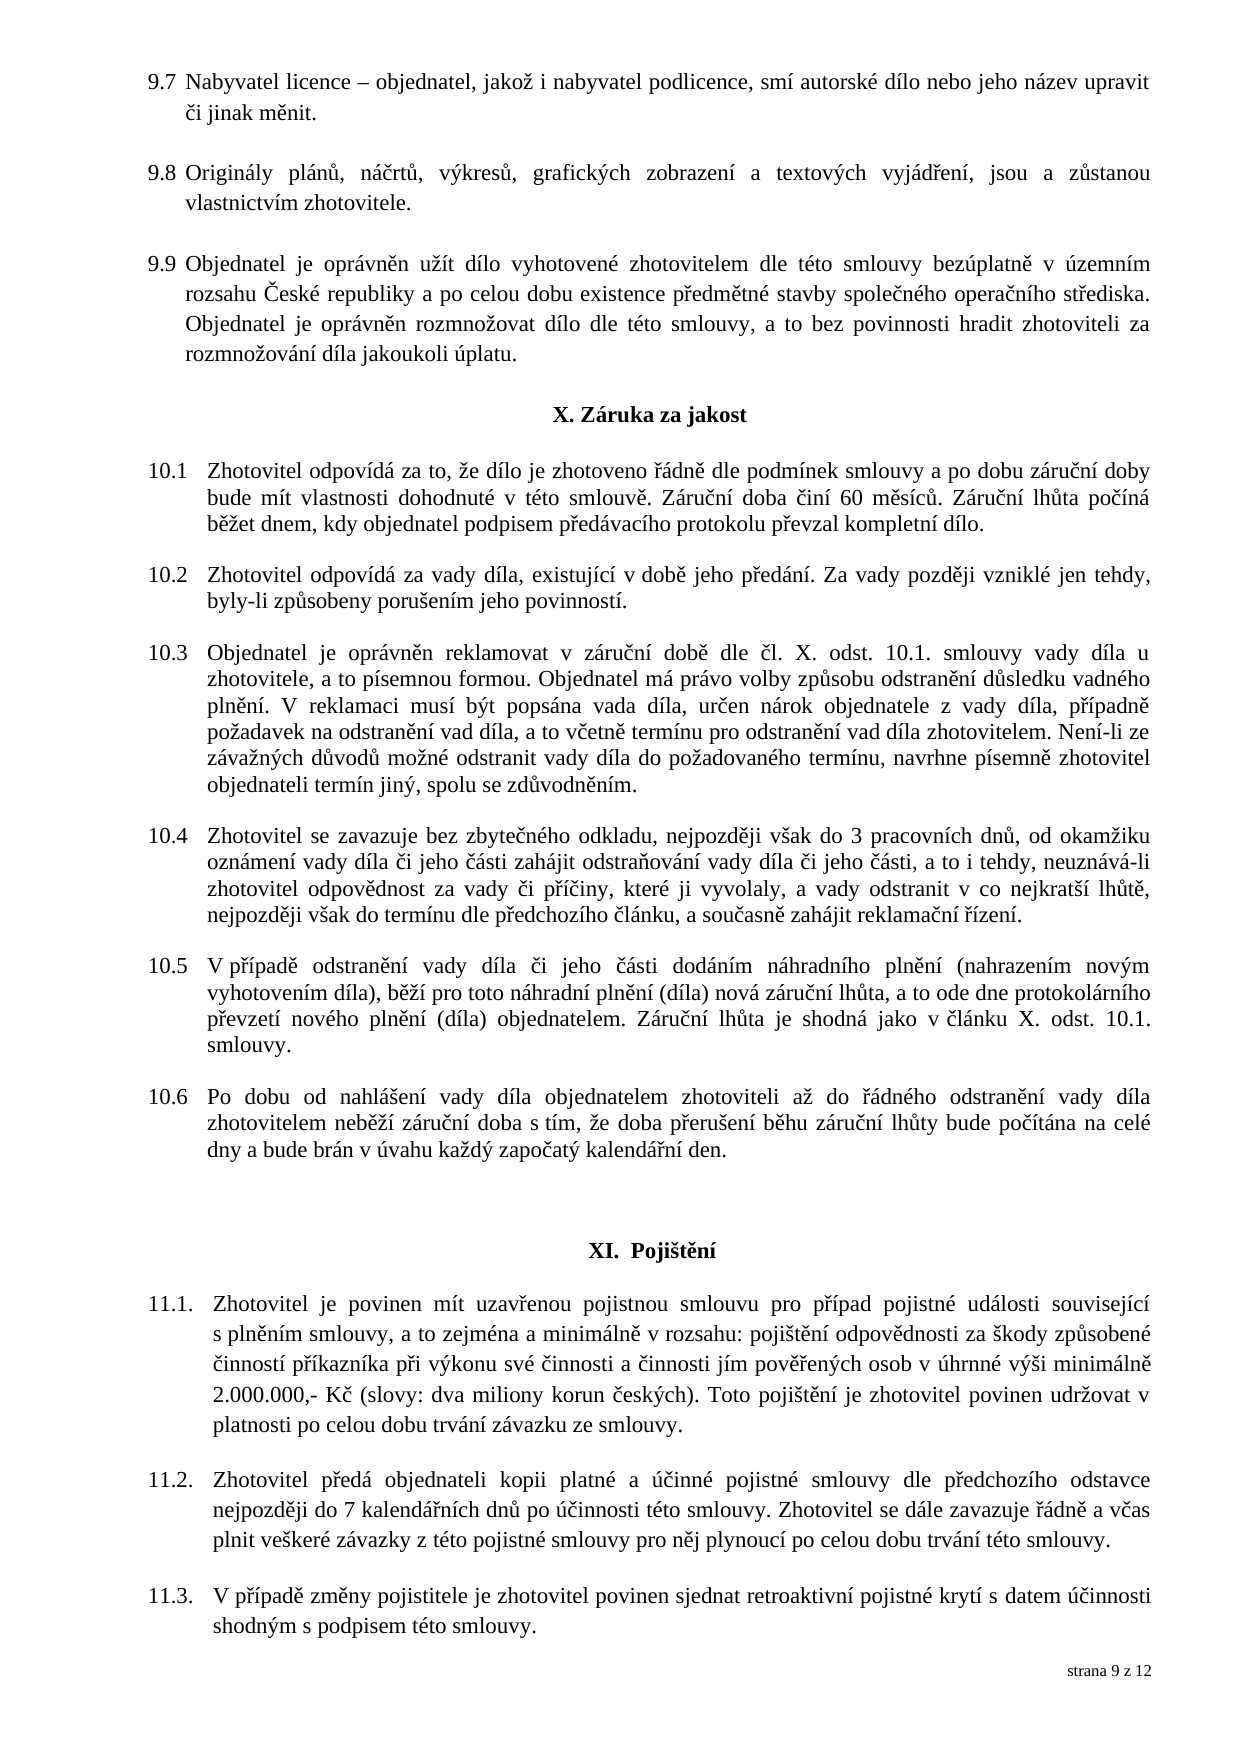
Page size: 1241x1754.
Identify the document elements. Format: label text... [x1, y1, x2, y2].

list V případě změny pojistitele je zhotovitel povinen sjednat retroaktivní pojistné krytí s datem účinnosti shodným s podpisem této smlouvy. [148, 1582, 1152, 1638]
list Objednatel je oprávněn užít dílo vyhotovené zhotovitelem dle této smlouvy bezúplatně v územním rozsahu České republiky a po celou dobu existence předmětné stavby společného operačního střediska. Objednatel je oprávněn rozmnožovat dílo dle této smlouvy, a to bez povinnosti hradit zhotoviteli za rozmnožování díla jakoukoli úplatu. [148, 249, 1152, 367]
list Objednatel je oprávněn reklamovat v záruční době dle čl. X. odst. 10.1. smlouvy vady díla u zhotovitele, a to písemnou formou. Objednatel má právo volby způsobu odstranění důsledku vadného plnění. V reklamaci musí být popsána vada díla, určen nárok objednatele z vady díla, případně požadavek na odstranění vad díla, a to včetně termínu pro odstranění vad díla zhotovitelem. Není-li ze závažných důvodů možné odstranit vady díla do požadovaného termínu, navrhne písemně zhotovitel objednateli termín jiný, spolu se zdůvodněním. [148, 639, 1152, 797]
list Zhotovitel odpovídá za to, že dílo je zhotoveno řádně dle podmínek smlouvy a po dobu záruční doby bude mít vlastnosti dohodnuté v této smlouvě. Záruční doba činí 60 měsíců. Záruční lhůta počíná běžet dnem, kdy objednatel podpisem předávacího protokolu převzal kompletní dílo. [148, 457, 1152, 536]
list Po dobu od nahlášení vady díla objednatelem zhotoviteli až do řádného odstranění vady díla zhotovitelem neběží záruční doba s tím, že doba přerušení běhu záruční lhůty bude počítána na celé dny a bude brán v úvahu každý započatý kalendářní den. [148, 1083, 1152, 1162]
subtitle X. Záruka za jakost [148, 401, 1152, 427]
subtitle XI. Pojištění [148, 1237, 1157, 1264]
list Zhotovitel je povinen mít uzavřenou pojistnou smlouvu pro případ pojistné události související s plněním smlouvy, a to zejména a minimálně v rozsahu: pojištění odpovědnosti za škody způsobené činností příkazníka při výkonu své činnosti a činnosti jím pověřených osob v úhrnné výši minimálně 2.000.000,- Kč (slovy: dva miliony korun českých). Toto pojištění je zhotovitel povinen udržovat v platnosti po celou dobu trvání závazku ze smlouvy. [148, 1290, 1152, 1437]
list Zhotovitel předá objednateli kopii platné a účinné pojistné smlouvy dle předchozího odstavce nejpozději do 7 kalendářních dnů po účinnosti této smlouvy. Zhotovitel se dále zavazuje řádně a včas plnit veškeré závazky z této pojistné smlouvy pro něj plynoucí po celou dobu trvání této smlouvy. [148, 1466, 1152, 1553]
list Originály plánů, náčrtů, výkresů, grafických zobrazení a textových vyjádření, jsou a zůstanou vlastnictvím zhotovitele. [148, 159, 1152, 216]
list V případě odstranění vady díla či jeho části dodáním náhradního plnění (nahrazením novým vyhotovením díla), běží pro toto náhradní plnění (díla) nová záruční lhůta, a to ode dne protokolárního převzetí nového plnění (díla) objednatelem. Záruční lhůta je shodná jako v článku X. odst. 10.1. smlouvy. [148, 952, 1152, 1058]
list Nabyvatel licence – objednatel, jakož i nabyvatel podlicence, smí autorské dílo nebo jeho název upravit či jinak měnit. [148, 68, 1152, 125]
list Zhotovitel se zavazuje bez zbytečného odkladu, nejpozději však do 3 pracovních dnů, od okamžiku oznámení vady díla či jeho části zahájit odstraňování vady díla či jeho části, a to i tehdy, neuznává-li zhotovitel odpovědnost za vady či příčiny, které ji vyvolaly, a vady odstranit v co nejkratší lhůtě, nejpozději však do termínu dle předchozího článku, a současně zahájit reklamační řízení. [148, 822, 1152, 927]
list Zhotovitel odpovídá za vady díla, existující v době jeho předání. Za vady později vzniklé jen tehdy, byly-li způsobeny porušením jeho povinností. [148, 561, 1152, 614]
